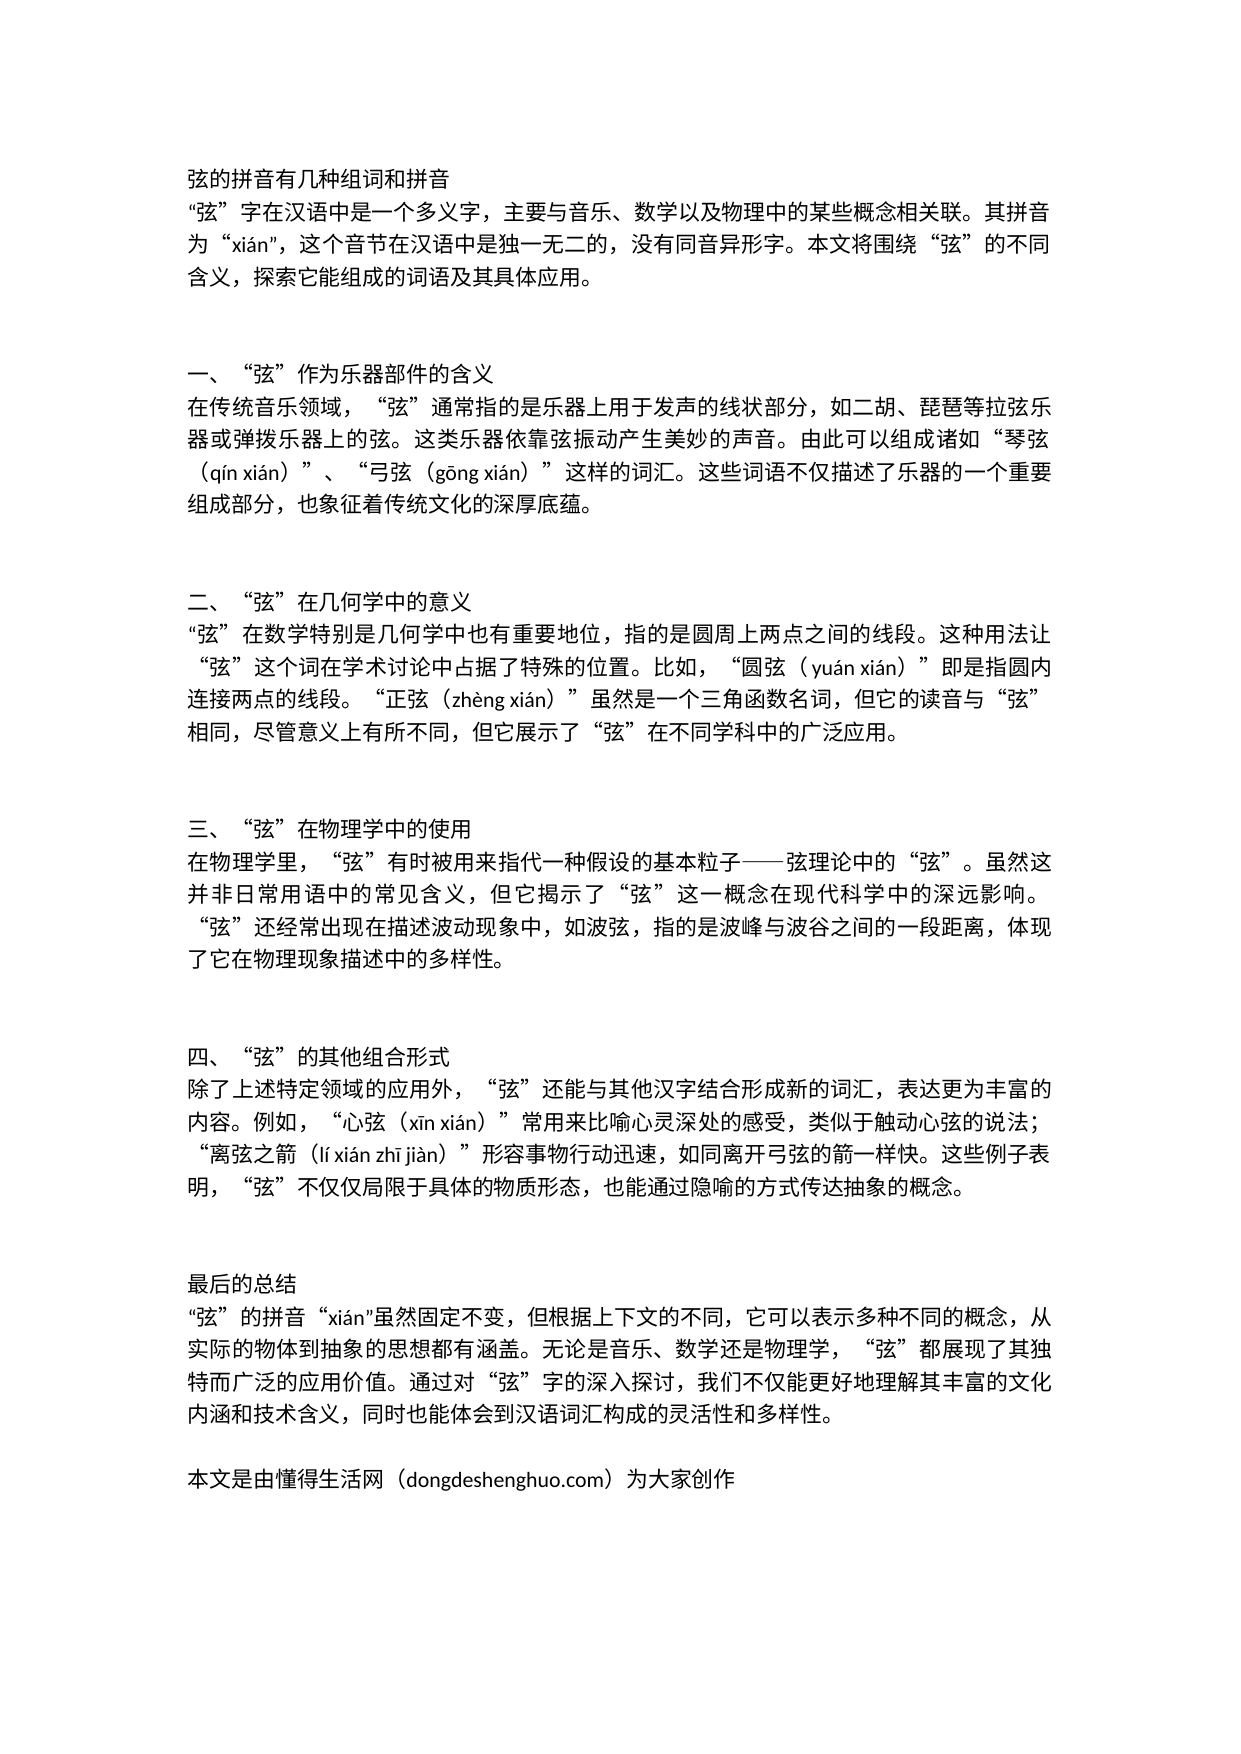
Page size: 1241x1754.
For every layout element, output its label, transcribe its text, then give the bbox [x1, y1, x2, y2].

text 在物理学里，“弦”有时被用来指代一种假设的基本粒子——弦理论中的“弦”。虽然这并非日常用语中的常见含义，但它揭示了“弦”这一概念在现代科学中的深远影响。“弦”还经常出现在描述波动现象中，如波弦，指的是波峰与波谷之间的一段距离，体现了它在物理现象描述中的多样性。 [187, 844, 1053, 974]
text 在传统音乐领域，“弦”通常指的是乐器上用于发声的线状部分，如二胡、琵琶等拉弦乐器或弹拨乐器上的弦。这类乐器依靠弦振动产生美妙的声音。由此可以组成诸如“琴弦（qín xián）”、“弓弦（gōng xián）”这样的词汇。这些词语不仅描述了乐器的一个重要组成部分，也象征着传统文化的深厚底蕴。 [187, 389, 1053, 519]
text 最后的总结 [187, 1267, 1053, 1299]
text 弦的拼音有几种组词和拼音 [187, 162, 1053, 194]
text “弦”在数学特别是几何学中也有重要地位，指的是圆周上两点之间的线段。这种用法让“弦”这个词在学术讨论中占据了特殊的位置。比如，“圆弦（yuán xián）”即是指圆内连接两点的线段。“正弦（zhèng xián）”虽然是一个三角函数名词，但它的读音与“弦”相同，尽管意义上有所不同，但它展示了“弦”在不同学科中的广泛应用。 [187, 617, 1053, 747]
text 四、“弦”的其他组合形式 [187, 1039, 1053, 1072]
text 本文是由懂得生活网（dongdeshenghuo.com）为大家创作 [187, 1462, 1053, 1494]
text 除了上述特定领域的应用外，“弦”还能与其他汉字结合形成新的词汇，表达更为丰富的内容。例如，“心弦（xīn xián）”常用来比喻心灵深处的感受，类似于触动心弦的说法；“离弦之箭（lí xián zhī jiàn）”形容事物行动迅速，如同离开弓弦的箭一样快。这些例子表明，“弦”不仅仅局限于具体的物质形态，也能通过隐喻的方式传达抽象的概念。 [187, 1072, 1053, 1202]
text 二、“弦”在几何学中的意义 [187, 584, 1053, 617]
text 一、“弦”作为乐器部件的含义 [187, 357, 1053, 389]
text “弦”的拼音“xián”虽然固定不变，但根据上下文的不同，它可以表示多种不同的概念，从实际的物体到抽象的思想都有涵盖。无论是音乐、数学还是物理学，“弦”都展现了其独特而广泛的应用价值。通过对“弦”字的深入探讨，我们不仅能更好地理解其丰富的文化内涵和技术含义，同时也能体会到汉语词汇构成的灵活性和多样性。 [187, 1299, 1053, 1429]
text 三、“弦”在物理学中的使用 [187, 812, 1053, 844]
text “弦”字在汉语中是一个多义字，主要与音乐、数学以及物理中的某些概念相关联。其拼音为“xián”，这个音节在汉语中是独一无二的，没有同音异形字。本文将围绕“弦”的不同含义，探索它能组成的词语及其具体应用。 [187, 194, 1053, 292]
